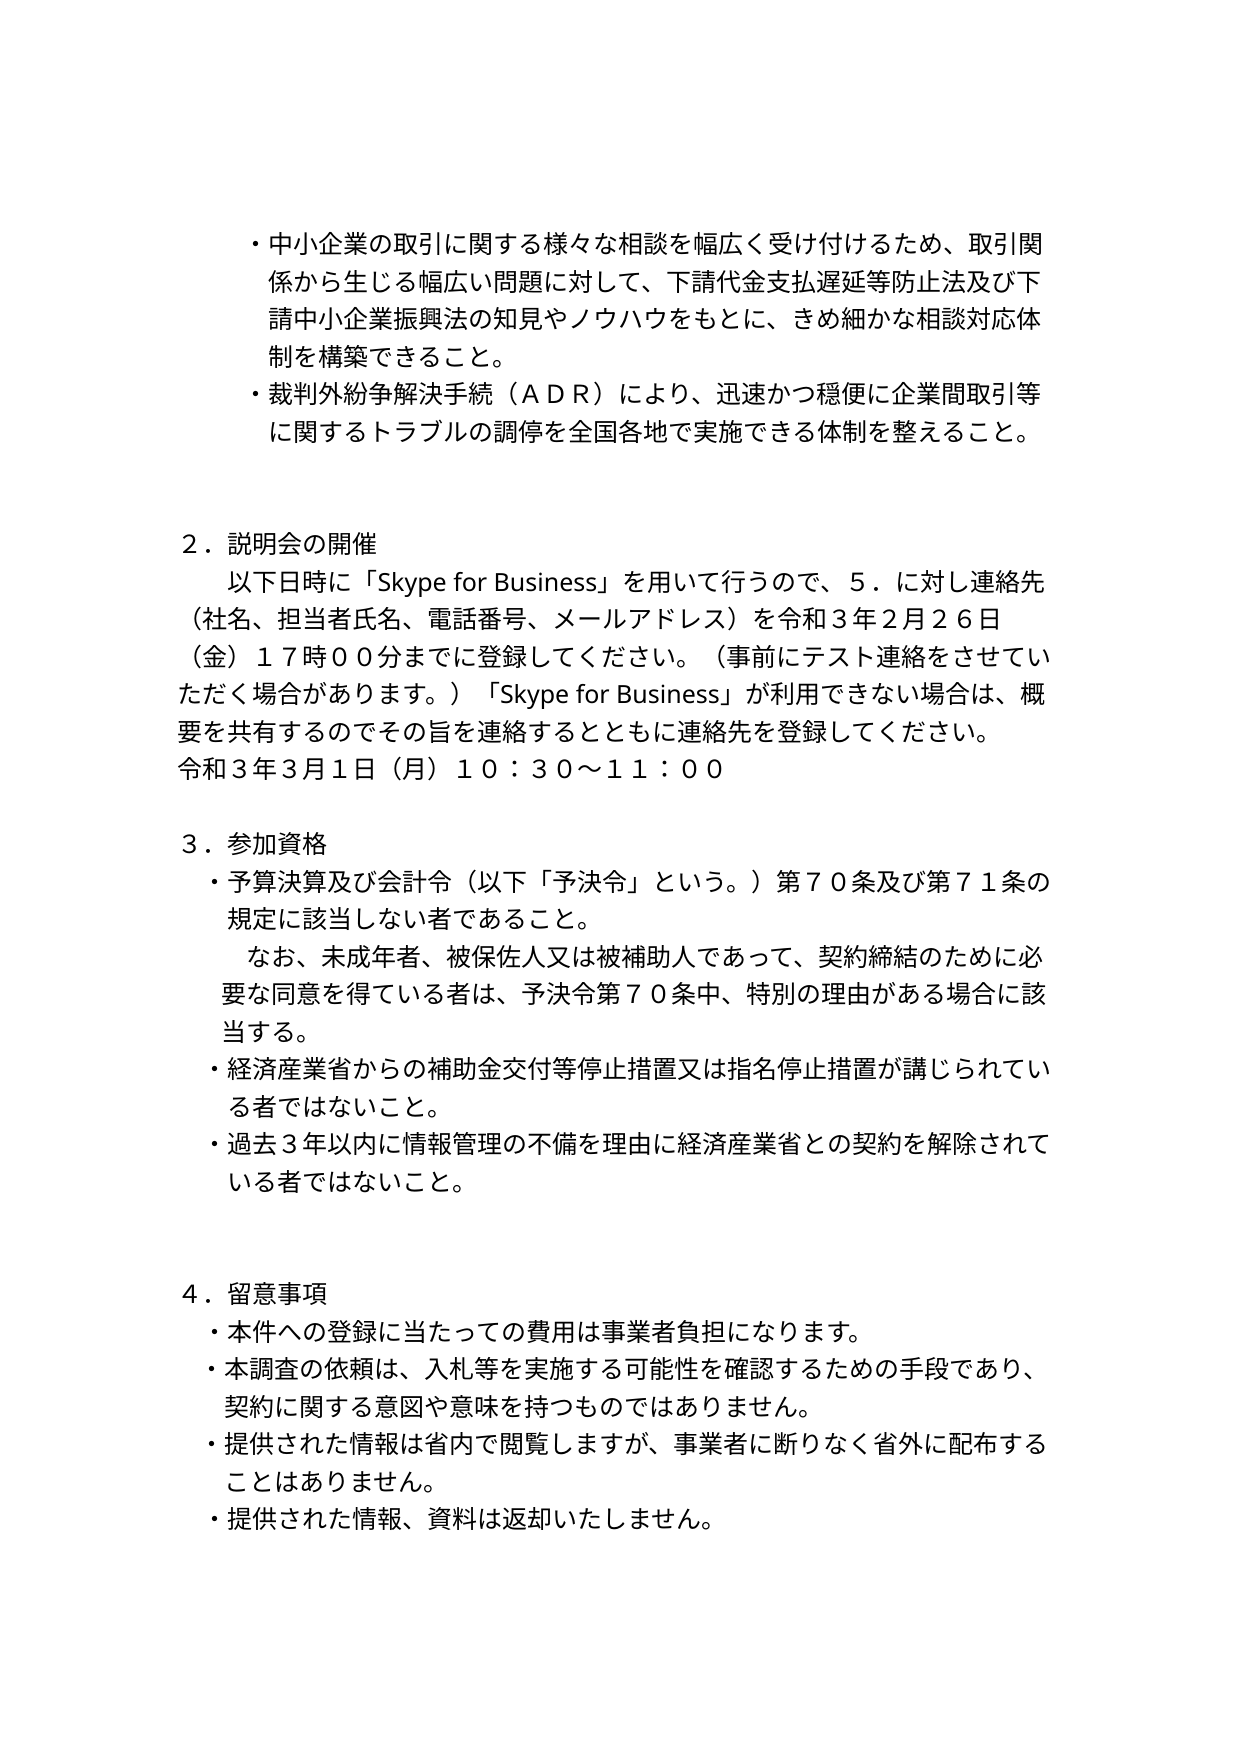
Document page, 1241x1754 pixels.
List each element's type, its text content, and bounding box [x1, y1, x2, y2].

text ・提供された情報は省内で閲覧しますが、事業者に断りなく省外に配布することはありません。 [199, 1424, 1063, 1499]
text ３．参加資格 [177, 824, 1063, 862]
text ・予算決算及び会計令（以下「予決令」という。）第７０条及び第７１条の規定に該当しない者であること。 [177, 862, 1063, 937]
text 以下日時に「Skype for Business」を用いて行うので、５．に対し連絡先（社名、担当者氏名、電話番号、メールアドレス）を令和３年２月２６日（金）１７時００分までに登録してください。（事前にテスト連絡をさせていただく場合があります。）「Skype for Business」が利用できない場合は、概要を共有するのでその旨を連絡するとともに連絡先を登録してください。 [177, 562, 1063, 749]
text ・本調査の依頼は、入札等を実施する可能性を確認するための手段であり、契約に関する意図や意味を持つものではありません。 [199, 1349, 1063, 1424]
text 令和３年３月１日（月）１０：３０～１１：００ [177, 749, 1063, 787]
text ・提供された情報、資料は返却いたしません。 [177, 1499, 1063, 1537]
text ・裁判外紛争解決手続（ＡＤＲ）により、迅速かつ穏便に企業間取引等に関するトラブルの調停を全国各地で実施できる体制を整えること。 [243, 374, 1063, 449]
text ・経済産業省からの補助金交付等停止措置又は指名停止措置が講じられている者ではないこと。 [177, 1049, 1063, 1124]
text ・中小企業の取引に関する様々な相談を幅広く受け付けるため、取引関係から生じる幅広い問題に対して、下請代金支払遅延等防止法及び下請中小企業振興法の知見やノウハウをもとに、きめ細かな相談対応体制を構築できること。 [243, 224, 1063, 374]
text ２．説明会の開催 [177, 524, 1063, 562]
text ・本件への登録に当たっての費用は事業者負担になります。 [177, 1312, 1063, 1349]
text ・過去３年以内に情報管理の不備を理由に経済産業省との契約を解除されている者ではないこと。 [177, 1124, 1063, 1199]
text ４．留意事項 [177, 1274, 1063, 1312]
text なお、未成年者、被保佐人又は被補助人であって、契約締結のために必要な同意を得ている者は、予決令第７０条中、特別の理由がある場合に該当する。 [221, 937, 1063, 1049]
